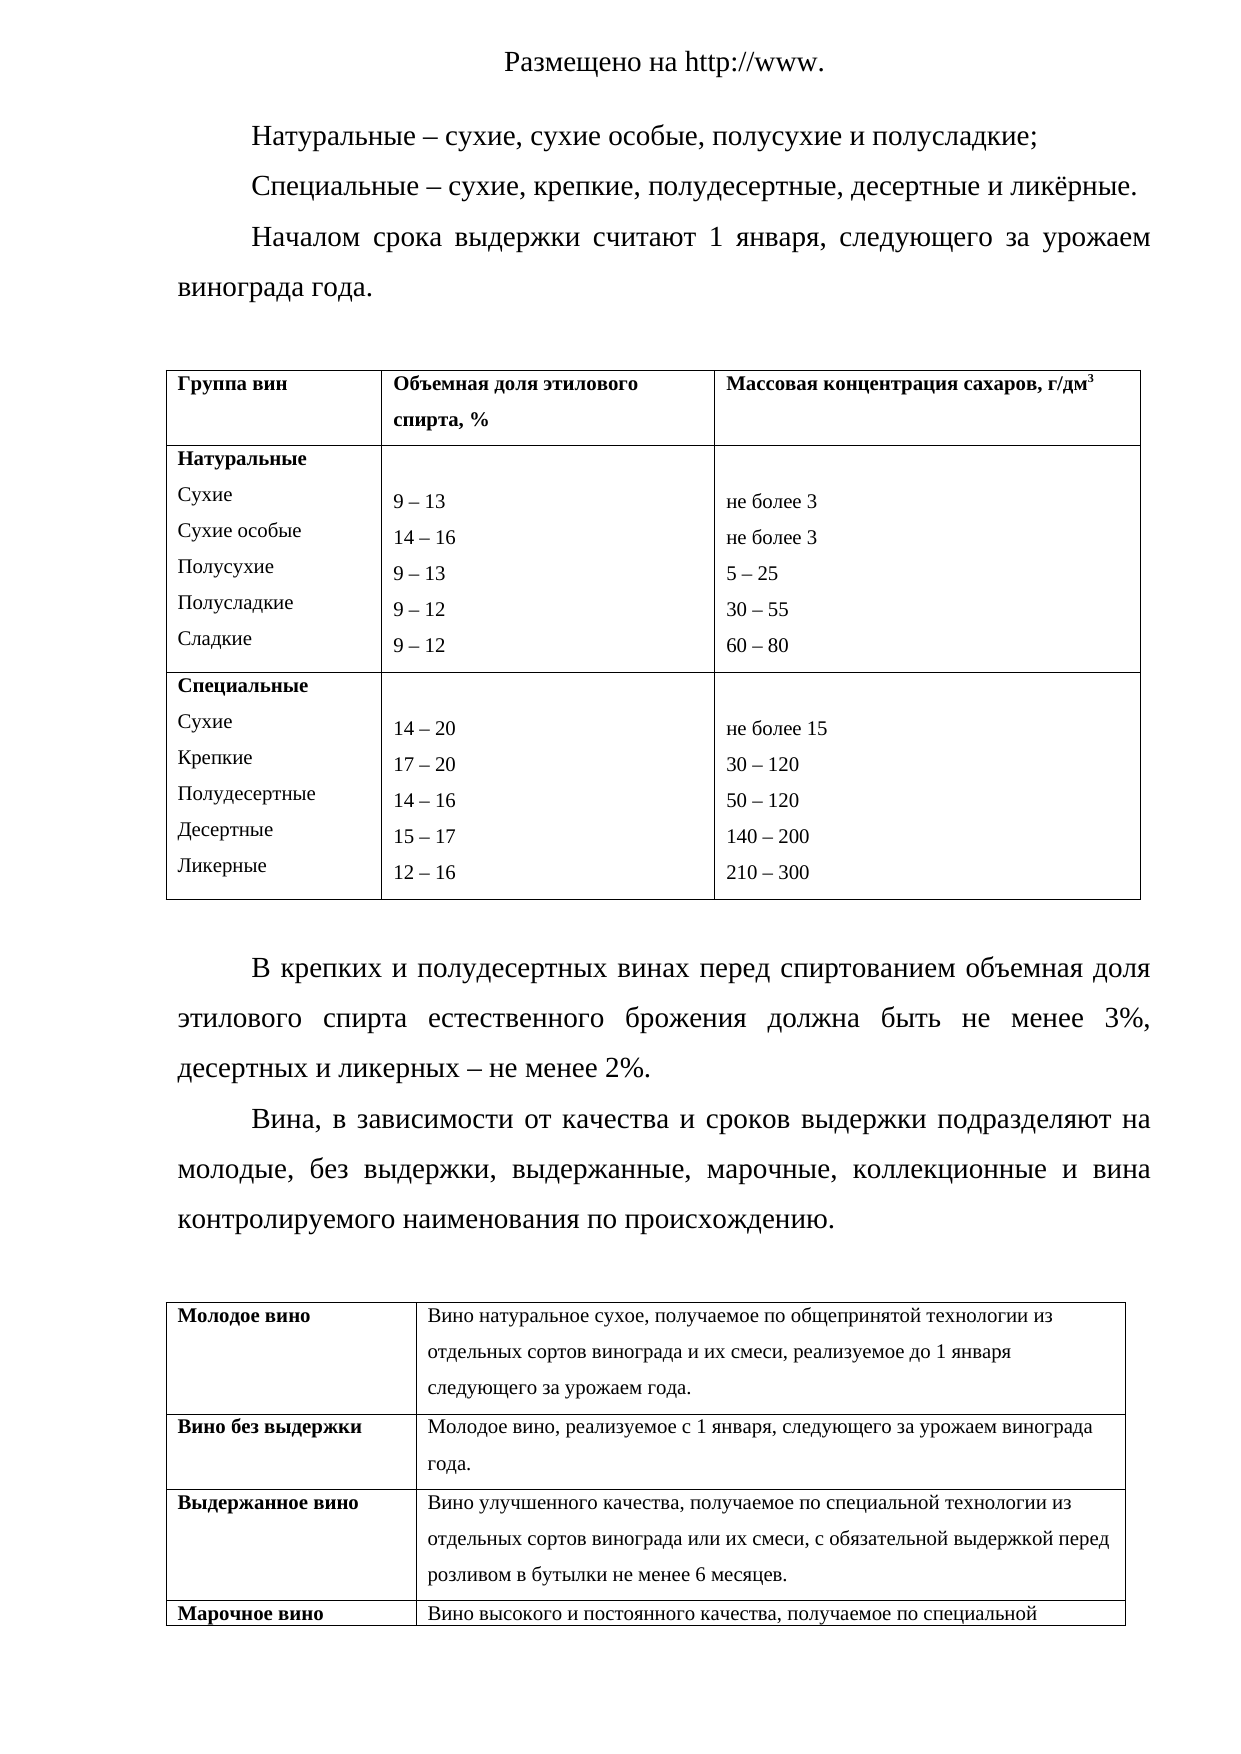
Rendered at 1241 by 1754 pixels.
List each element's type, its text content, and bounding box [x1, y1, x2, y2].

text Вина, в зависимости от качества и сроков выдержки подразделяют на молодые, без выдержки, выдержанные, марочные, коллекционные и вина контролируемого наименования по происхождению. [177, 1101, 1152, 1235]
table_cell Марочное вино [167, 1601, 416, 1625]
table_header Объемная доля этилового спирта, % [382, 371, 714, 445]
table_header Молодое вино [167, 1303, 416, 1413]
text Натуральные – сухие, сухие особые, полусухие и полусладкие; [177, 118, 1152, 152]
table_cell Выдержанное вино [167, 1490, 416, 1600]
table_cell 14 – 20 17 – 20 14 – 16 15 – 17 12 – 16 [382, 673, 714, 898]
table_cell не более 15 30 – 120 50 – 120 140 – 200 210 – 300 [715, 673, 1140, 898]
text Специальные – сухие, крепкие, полудесертные, десертные и ликёрные. [177, 168, 1152, 202]
table_cell не более 3 не более 3 5 – 25 30 – 55 60 – 80 [715, 446, 1140, 672]
table_cell Натуральные Сухие Сухие особые Полусухие Полусладкие Сладкие [167, 446, 381, 672]
table_header Массовая концентрация сахаров, г/дм3 [715, 371, 1140, 445]
text В крепких и полудесертных винах перед спиртованием объемная доля этилового спирта естественного брожения должна быть не менее 3%, десертных и ликерных – не менее 2%. [177, 950, 1152, 1084]
table_header Вино натуральное сухое, получаемое по общепринятой технологии из отдельных сортов винограда и их смеси, реализуемое до 1 января следующего за урожаем года. [417, 1303, 1125, 1413]
text Началом срока выдержки считают 1 января, следующего за урожаем винограда года. [177, 219, 1152, 303]
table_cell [417, 1601, 1125, 1625]
table_cell Вино улучшенного качества, получаемое по специальной технологии из отдельных сортов винограда или их смеси, с обязательной выдержкой перед розливом в бутылки не менее 6 месяцев. [417, 1490, 1125, 1600]
table_cell Молодое вино, реализуемое с 1 января, следующего за урожаем винограда года. [417, 1415, 1125, 1489]
table_cell Вино без выдержки [167, 1415, 416, 1489]
table_cell Специальные Сухие Крепкие Полудесертные Десертные Ликерные [167, 673, 381, 898]
table_cell 9 – 13 14 – 16 9 – 13 9 – 12 9 – 12 [382, 446, 714, 672]
table_header Группа вин [167, 371, 381, 445]
